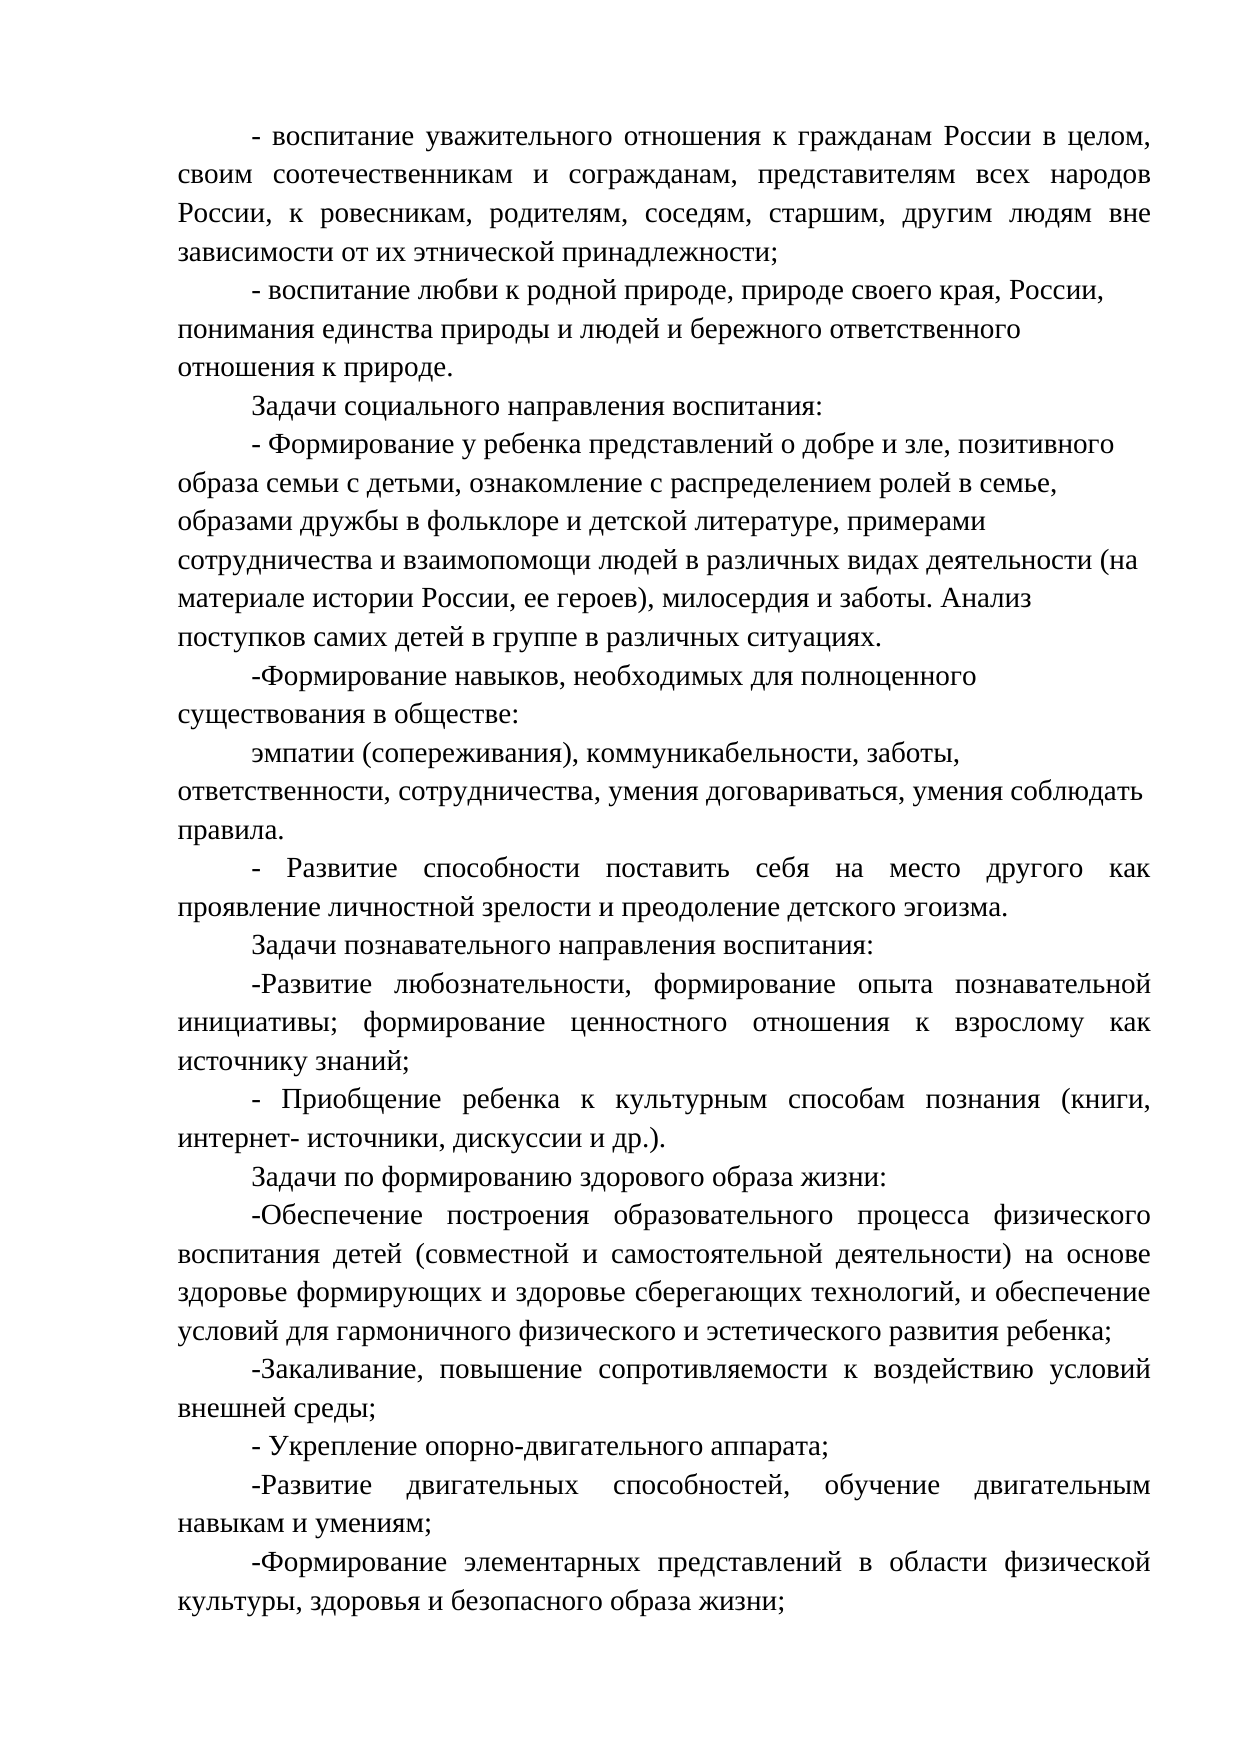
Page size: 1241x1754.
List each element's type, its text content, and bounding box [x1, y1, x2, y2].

text -Развитие любознательности, формирование опыта познавательной инициативы; формирование ценностного отношения к взрослому как источнику знаний; [177, 966, 1152, 1077]
text Задачи социального направления воспитания: [177, 388, 1152, 421]
text - воспитание любви к родной природе, природе своего края, России, понимания единства природы и людей и бережного ответственного отношения к природе. [177, 272, 1152, 383]
text -Обеспечение построения образовательного процесса физического воспитания детей (совместной и самостоятельной деятельности) на основе здоровье формирующих и здоровье сберегающих технологий, и обеспечение условий для гармоничного физического и эстетического развития ребенка; [177, 1197, 1152, 1346]
text - Приобщение ребенка к культурным способам познания (книги, интернет- источники, дискуссии и др.). [177, 1082, 1152, 1154]
text -Закаливание, повышение сопротивляемости к воздействию условий внешней среды; [177, 1351, 1152, 1423]
text - Формирование у ребенка представлений о добре и зле, позитивного образа семьи с детьми, ознакомление с распределением ролей в семье, образами дружбы в фольклоре и детской литературе, примерами сотрудничества и взаимопомощи людей в различных видах деятельности (на материале истории России, ее героев), милосердия и заботы. Анализ поступков самих детей в группе в различных ситуациях. [177, 426, 1152, 653]
text эмпатии (сопереживания), коммуникабельности, заботы, ответственности, сотрудничества, умения договариваться, умения соблюдать правила. [177, 735, 1152, 845]
text -Развитие двигательных способностей, обучение двигательным навыкам и умениям; [177, 1467, 1152, 1539]
text - Укрепление опорно-двигательного аппарата; [177, 1428, 1152, 1462]
text - воспитание уважительного отношения к гражданам России в целом, своим соотечественникам и согражданам, представителям всех народов России, к ровесникам, родителям, соседям, старшим, другим людям вне зависимости от их этнической принадлежности; [177, 118, 1152, 267]
text - Развитие способности поставить себя на место другого как проявление личностной зрелости и преодоление детского эгоизма. [177, 850, 1152, 922]
text -Формирование элементарных представлений в области физической культуры, здоровья и безопасного образа жизни; [177, 1544, 1152, 1616]
text Задачи познавательного направления воспитания: [177, 927, 1152, 961]
text Задачи по формированию здорового образа жизни: [177, 1159, 1152, 1192]
text -Формирование навыков, необходимых для полноценного существования в обществе: [177, 658, 1152, 730]
